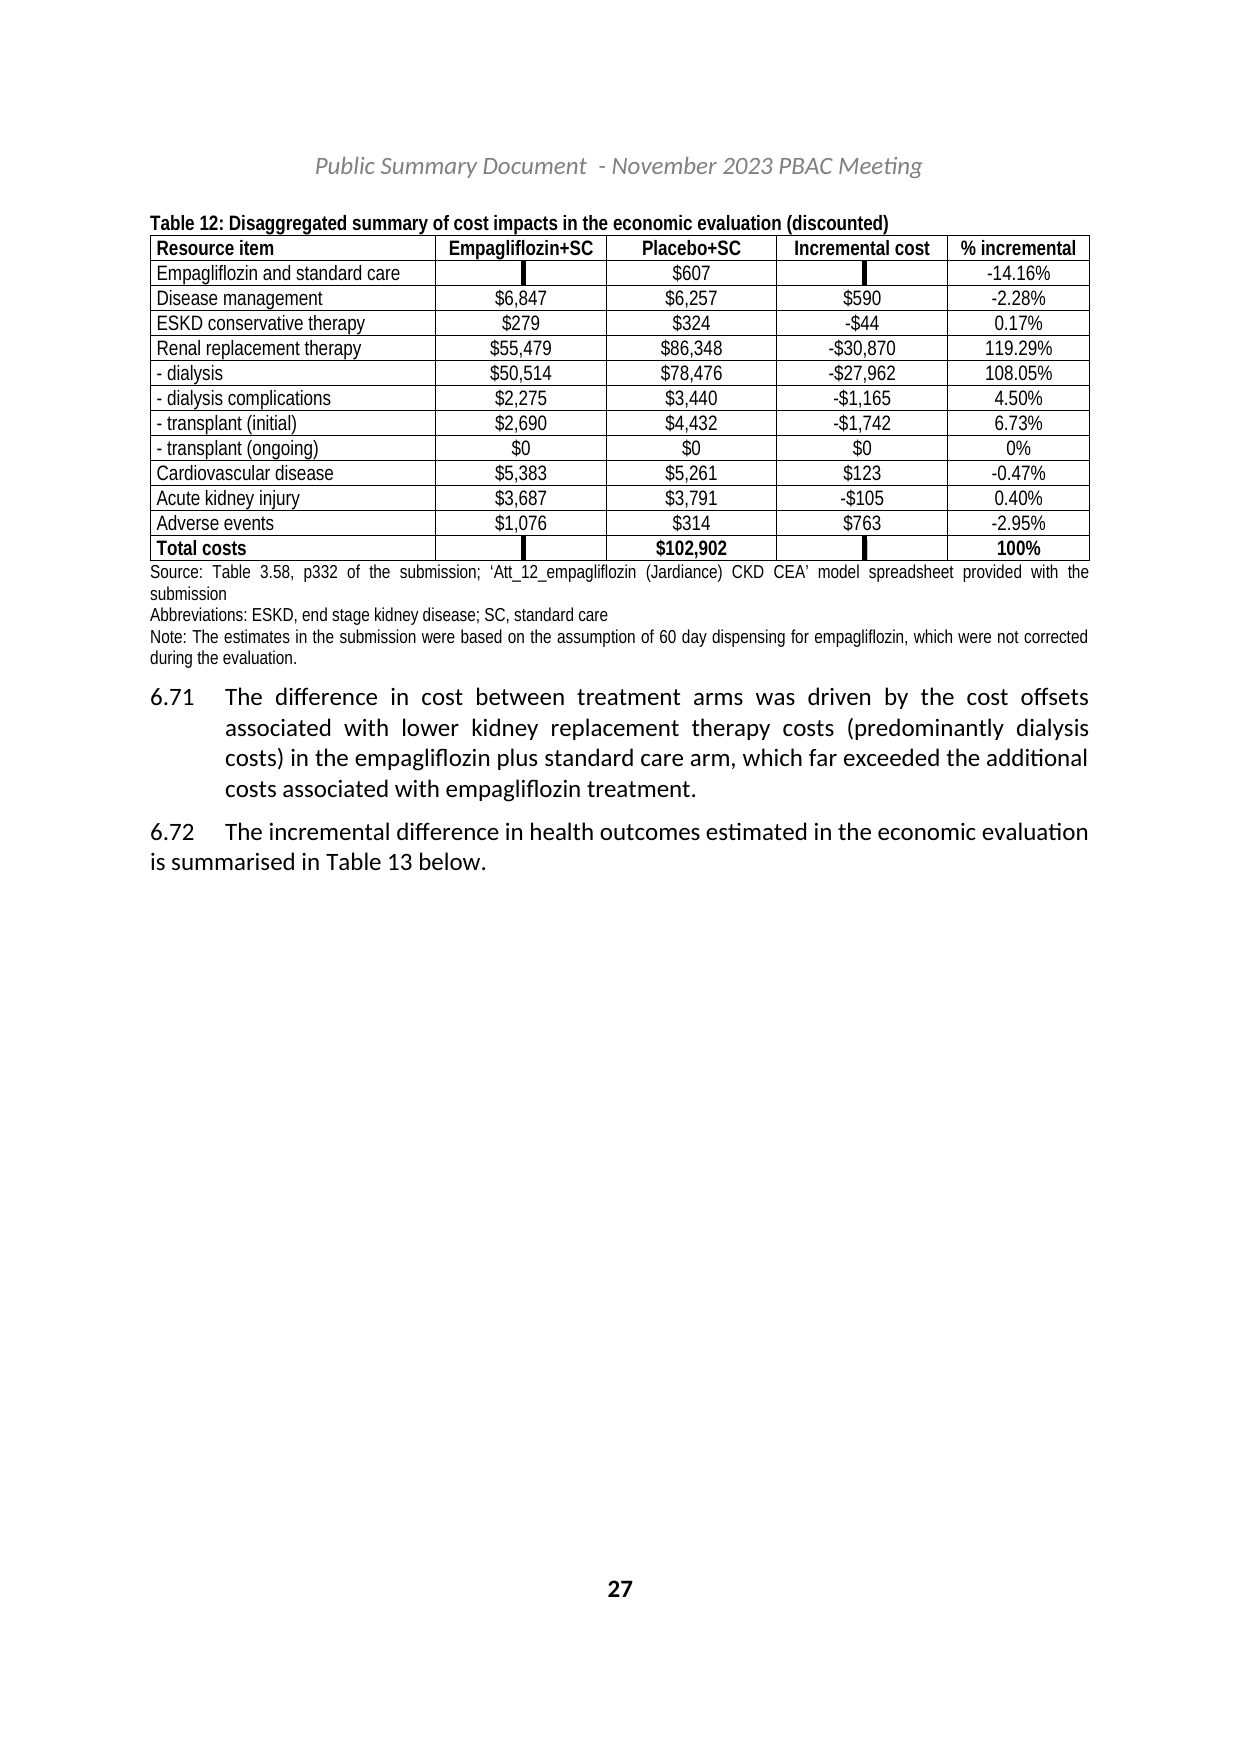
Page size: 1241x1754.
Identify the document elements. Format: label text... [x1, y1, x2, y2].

table_cell $0 [777, 436, 947, 460]
table_cell $5,261 [607, 461, 776, 485]
table_cell -$1,742 [777, 411, 947, 435]
table_cell -$27,962 [777, 361, 947, 385]
table_cell $279 [436, 311, 606, 335]
list The difference in cost between treatment arms was driven by the cost offsets associated with lower kidney replacement therapy costs (predominantly dialysis costs) in the empagliflozin plus standard care arm, which far exceeded the additional costs associated with empagliflozin treatment. [150, 681, 1090, 803]
table_cell - dialysis [151, 361, 435, 385]
table_cell 6.73% [948, 411, 1089, 435]
table_cell $6,847 [436, 286, 606, 310]
table_cell | [436, 536, 521, 560]
table_cell Disease management [151, 286, 435, 310]
table_cell $50,514 [436, 361, 606, 385]
table_cell $2,690 [436, 411, 606, 435]
table_header % incremental [948, 236, 1089, 260]
table_cell $5,383 [436, 461, 606, 485]
table_cell ESKD conservative therapy [151, 311, 435, 335]
table_cell 0% [948, 436, 1089, 460]
table_cell 0.17% [948, 311, 1089, 335]
table_cell $763 [777, 511, 947, 535]
table_cell $590 [777, 286, 947, 310]
table_header Placebo+SC [607, 236, 776, 260]
table_header Empagliflozin+SC [436, 236, 606, 260]
table_cell Cardiovascular disease [151, 461, 435, 485]
table_header Resource item [151, 236, 435, 260]
table_cell $102,902 [607, 536, 776, 560]
table_cell $3,440 [607, 386, 776, 410]
table_cell 119.29% [948, 336, 1089, 360]
text Table 12: Disaggregated summary of cost impacts in the economic evaluation (discounted) [150, 211, 1090, 235]
table_cell -2.95% [948, 511, 1089, 535]
table_cell -$1,165 [777, 386, 947, 410]
table_cell | [777, 261, 862, 285]
table_cell 4.50% [948, 386, 1089, 410]
table_cell | [867, 261, 947, 285]
table_cell | [436, 261, 521, 285]
table_cell | [867, 536, 947, 560]
table_cell $86,348 [607, 336, 776, 360]
table_cell -$44 [777, 311, 947, 335]
table_cell $0 [436, 436, 606, 460]
table_cell -2.28% [948, 286, 1089, 310]
text Source: Table 3.58, p332 of the submission; ‘Att_12_empagliflozin (Jardiance) CKD CEA’ model spreadsheet provided with the submission [150, 561, 1090, 604]
table_cell $78,476 [607, 361, 776, 385]
table_cell -0.47% [948, 461, 1089, 485]
table_cell $2,275 [436, 386, 606, 410]
table_cell Adverse events [151, 511, 435, 535]
table_cell $123 [777, 461, 947, 485]
table_cell $3,791 [607, 486, 776, 510]
table_cell | [526, 261, 606, 285]
table_cell -$105 [777, 486, 947, 510]
table_cell $607 [607, 261, 776, 285]
text Abbreviations: ESKD, end stage kidney disease; SC, standard care [150, 604, 1090, 626]
table_cell $4,432 [607, 411, 776, 435]
table_cell $3,687 [436, 486, 606, 510]
table_cell $1,076 [436, 511, 606, 535]
table_cell Renal replacement therapy [151, 336, 435, 360]
table_cell $0 [607, 436, 776, 460]
table_cell | [777, 536, 862, 560]
list The incremental difference in health outcomes estimated in the economic evaluation is summarised in Table 13 below. [150, 816, 1090, 877]
table_cell 108.05% [948, 361, 1089, 385]
table_cell 100% [948, 536, 1089, 560]
table_cell Acute kidney injury [151, 486, 435, 510]
table_cell - dialysis complications [151, 386, 435, 410]
table_cell 0.40% [948, 486, 1089, 510]
table_cell $55,479 [436, 336, 606, 360]
table_cell $314 [607, 511, 776, 535]
table_cell Total costs [151, 536, 435, 560]
table_cell | [526, 536, 606, 560]
table_cell -14.16% [948, 261, 1089, 285]
table_cell Empagliflozin and standard care [151, 261, 435, 285]
text Note: The estimates in the submission were based on the assumption of 60 day dispensing for empagliflozin, which were not corrected during the evaluation. [150, 626, 1090, 669]
table_cell -$30,870 [777, 336, 947, 360]
table_cell $6,257 [607, 286, 776, 310]
table_header Incremental cost [777, 236, 947, 260]
table_cell - transplant (initial) [151, 411, 435, 435]
table_cell - transplant (ongoing) [151, 436, 435, 460]
table_cell $324 [607, 311, 776, 335]
